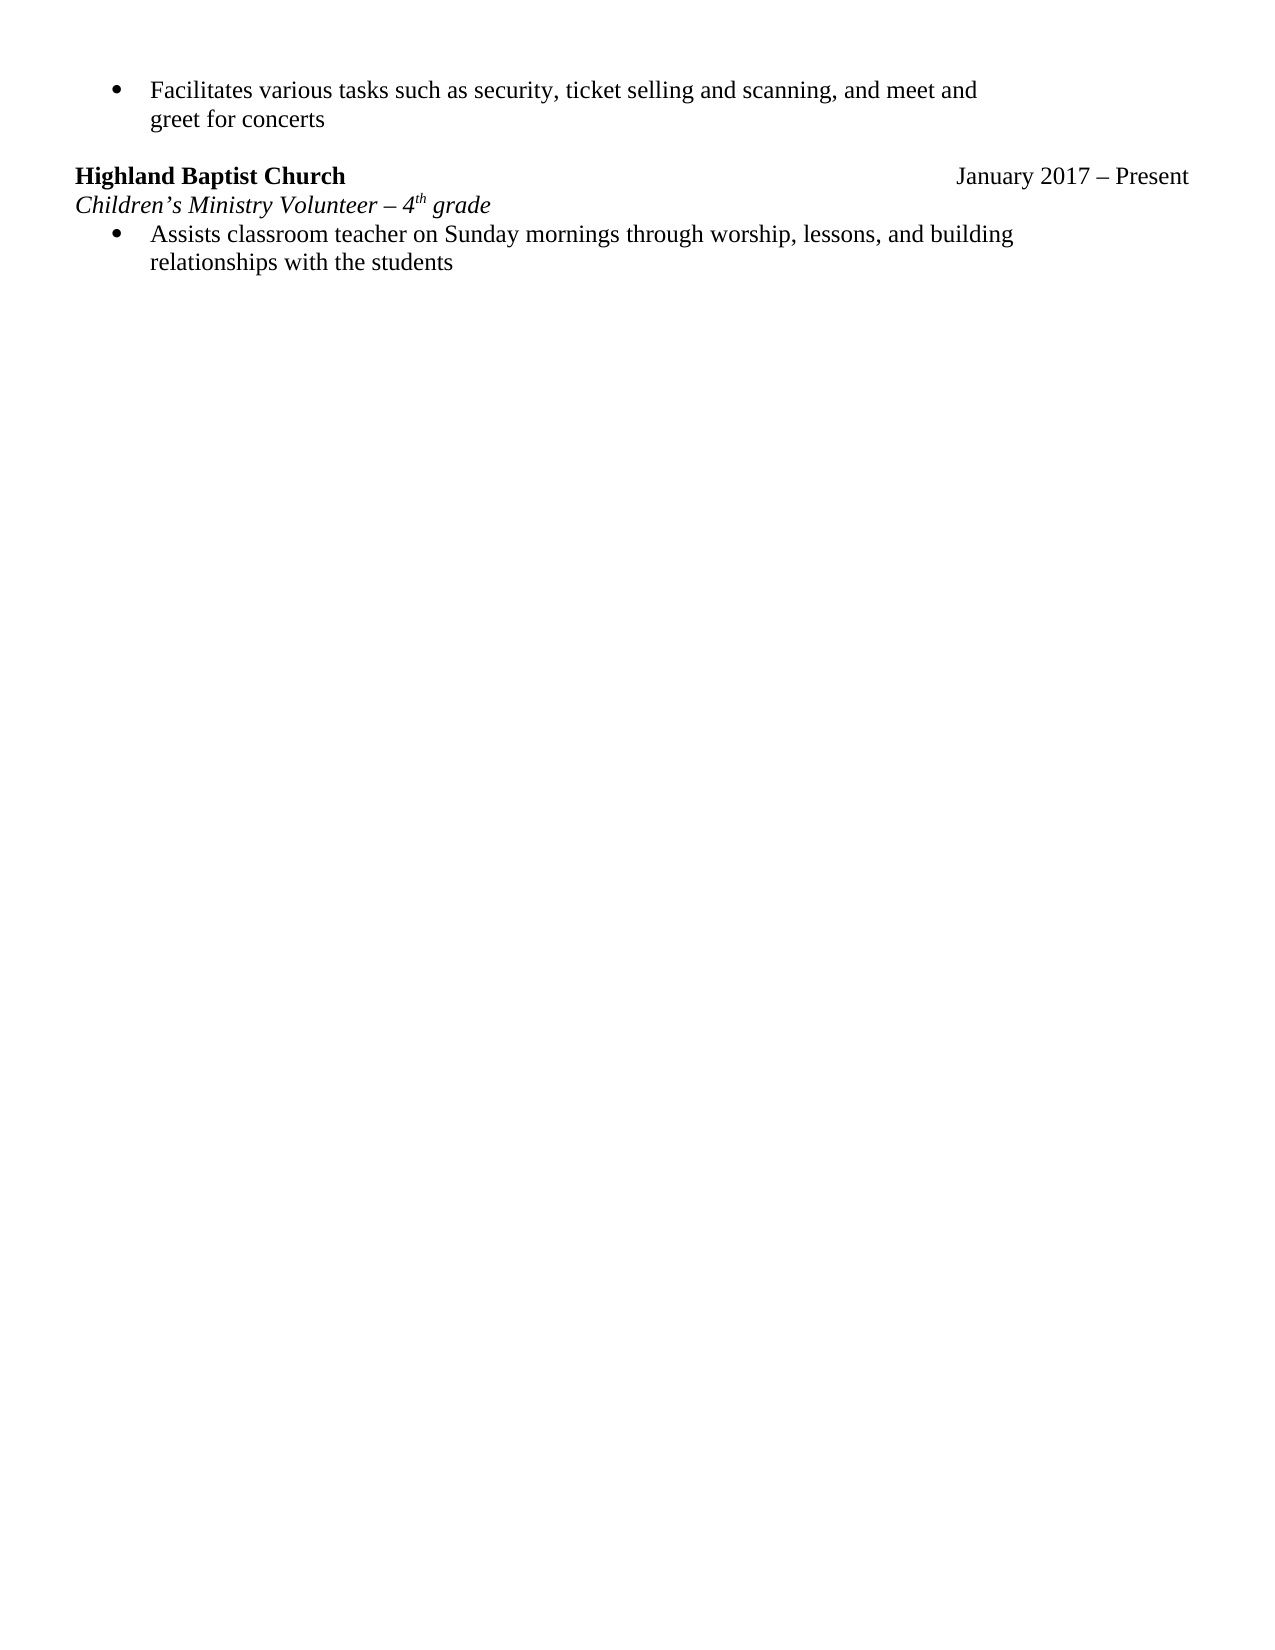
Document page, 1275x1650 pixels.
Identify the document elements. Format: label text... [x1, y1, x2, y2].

text Children’s Ministry Volunteer – 4th grade [75, 190, 1200, 219]
list Facilitates various tasks such as security, ticket selling and scanning, and meet and [75, 75, 1200, 104]
text Highland Baptist Church January 2017 – Present [75, 161, 1200, 190]
list relationships with the students [150, 247, 1200, 276]
list Assists classroom teacher on Sunday mornings through worship, lessons, and building [112, 219, 1200, 247]
list greet for concerts [150, 104, 1237, 132]
